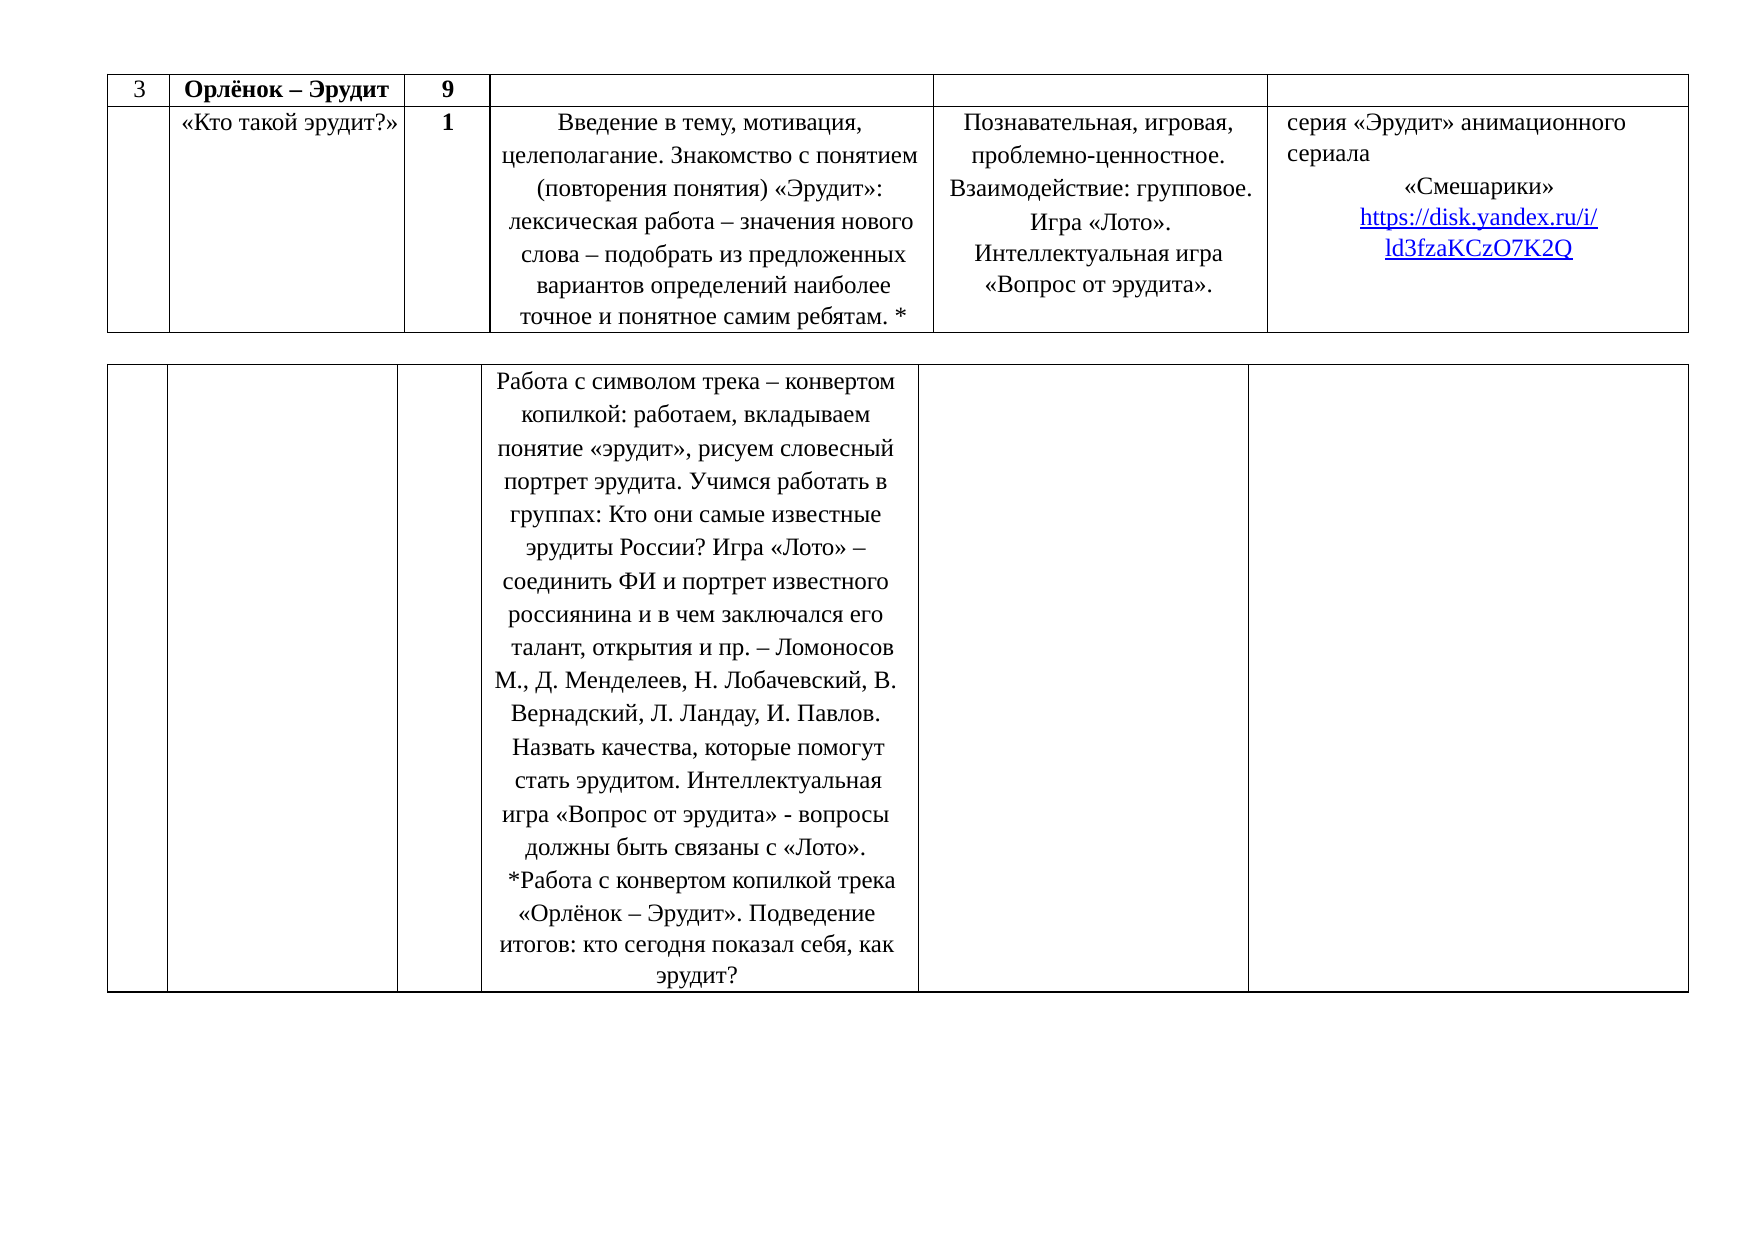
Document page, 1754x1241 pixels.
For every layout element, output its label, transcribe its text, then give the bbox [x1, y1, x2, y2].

table_header [1249, 365, 1688, 991]
table_cell [934, 75, 1267, 106]
table_cell серия «Эрудит» анимационного сериала «Смешарики» https://disk.yandex.ru/i/ld3fzaKCzO7K2Q [1268, 107, 1688, 332]
table_cell 1 [405, 107, 489, 332]
table_cell 3 [108, 75, 169, 106]
table_cell [108, 107, 169, 332]
table_cell [1268, 75, 1688, 106]
table_cell 9 [405, 75, 489, 106]
table_header [108, 365, 167, 991]
table_header [919, 365, 1248, 991]
table_cell Познавательная, игровая, проблемно-ценностное. Взаимодействие: групповое. Игра «Лото». Интеллектуальная игра «Вопрос от эрудита». [934, 107, 1267, 332]
table_cell Орлёнок – Эрудит [170, 75, 404, 106]
table_cell Введение в тему, мотивация, целеполагание. Знакомство с понятием (повторения понятия) «Эрудит»: лексическая работа – значения нового слова – подобрать из предложенных вариантов определений наиболее точное и понятное самим ребятам. * [491, 107, 933, 332]
table_cell [491, 75, 933, 106]
table_cell «Кто такой эрудит?» [170, 107, 404, 332]
table_header [398, 365, 481, 991]
table_header Работа с символом трека – конвертом копилкой: работаем, вкладываем понятие «эрудит», рисуем словесный портрет эрудита. Учимся работать в группах: Кто они самые известные эрудиты России? Игра «Лото» – соединить ФИ и портрет известного россиянина и в чем заключался его талант, открытия и пр. – Ломоносов М., Д. Менделеев, Н. Лобачевский, В. Вернадский, Л. Ландау, И. Павлов. Назвать качества, которые помогут стать эрудитом. Интеллектуальная игра «Вопрос от эрудита» - вопросы должны быть связаны с «Лото». *Работа с конвертом копилкой трека «Орлёнок – Эрудит». Подведение итогов: кто сегодня показал себя, как эрудит? [482, 365, 918, 991]
table_header [168, 365, 397, 991]
